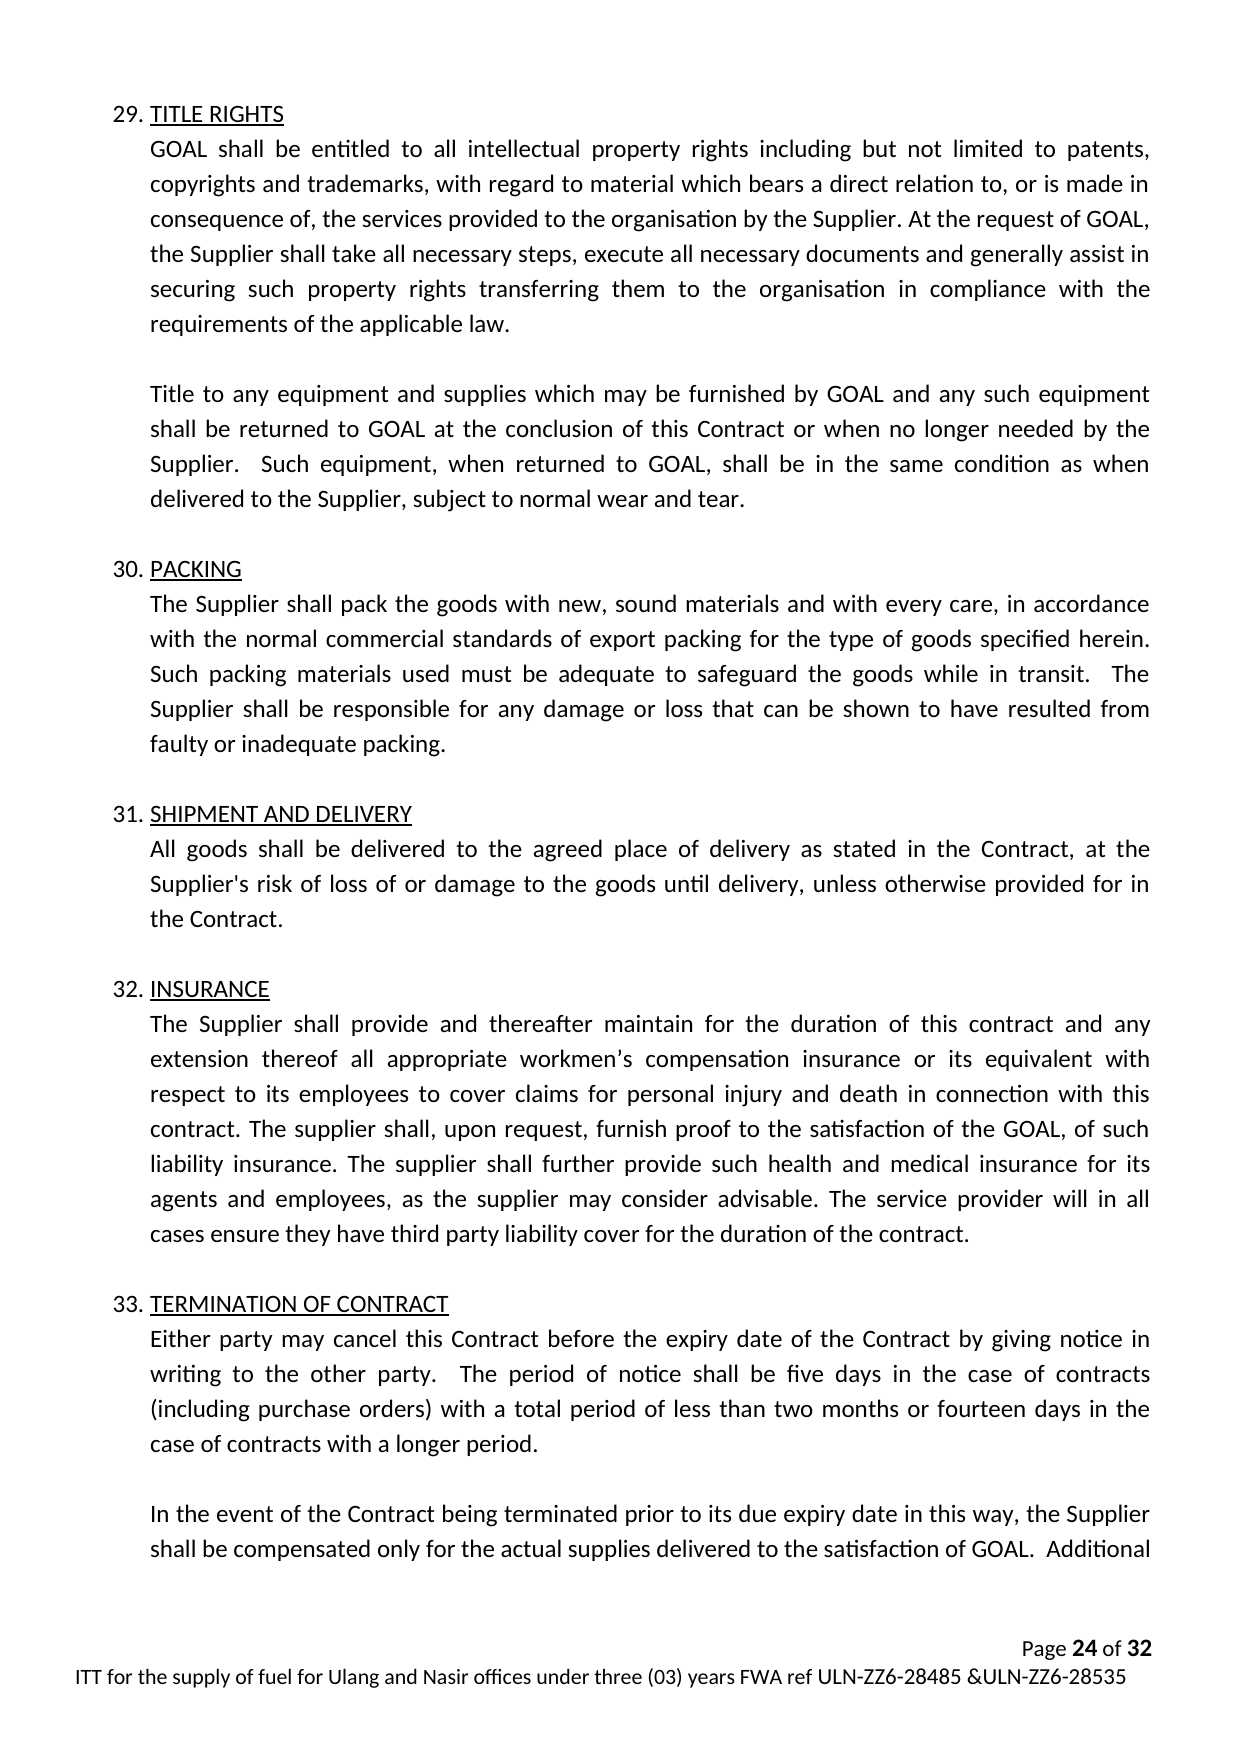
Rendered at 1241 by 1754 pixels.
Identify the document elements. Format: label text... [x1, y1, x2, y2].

list PACKING [112, 553, 1152, 584]
text GOAL shall be entitled to all intellectual property rights including but not limited to patents, copyrights and trademarks, with regard to material which bears a direct relation to, or is made in consequence of, the services provided to the organisation by the Supplier. At the request of GOAL, the Supplier shall take all necessary steps, execute all necessary documents and generally assist in securing such property rights transferring them to the organisation in compliance with the requirements of the applicable law. [150, 133, 1152, 339]
text The Supplier shall provide and thereafter maintain for the duration of this contract and any extension thereof all appropriate workmen’s compensation insurance or its equivalent with respect to its employees to cover claims for personal injury and death in connection with this contract. The supplier shall, upon request, furnish proof to the satisfaction of the GOAL, of such liability insurance. The supplier shall further provide such health and medical insurance for its agents and employees, as the supplier may consider advisable. The service provider will in all cases ensure they have third party liability cover for the duration of the contract. [150, 1008, 1152, 1249]
text Title to any equipment and supplies which may be furnished by GOAL and any such equipment shall be returned to GOAL at the conclusion of this Contract or when no longer needed by the Supplier. Such equipment, when returned to GOAL, shall be in the same condition as when delivered to the Supplier, subject to normal wear and tear. [150, 378, 1152, 514]
text All goods shall be delivered to the agreed place of delivery as stated in the Contract, at the Supplier's risk of loss of or damage to the goods until delivery, unless otherwise provided for in the Contract. [150, 833, 1152, 934]
list TERMINATION OF CONTRACT [112, 1288, 1152, 1319]
list SHIPMENT AND DELIVERY [112, 798, 1152, 829]
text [150, 1498, 1152, 1564]
list TITLE RIGHTS [112, 98, 1152, 129]
text Either party may cancel this Contract before the expiry date of the Contract by giving notice in writing to the other party. The period of notice shall be five days in the case of contracts (including purchase orders) with a total period of less than two months or fourteen days in the case of contracts with a longer period. [150, 1323, 1152, 1459]
text The Supplier shall pack the goods with new, sound materials and with every care, in accordance with the normal commercial standards of export packing for the type of goods specified herein. Such packing materials used must be adequate to safeguard the goods while in transit. The Supplier shall be responsible for any damage or loss that can be shown to have resulted from faulty or inadequate packing. [150, 588, 1152, 759]
list INSURANCE [112, 973, 1152, 1004]
